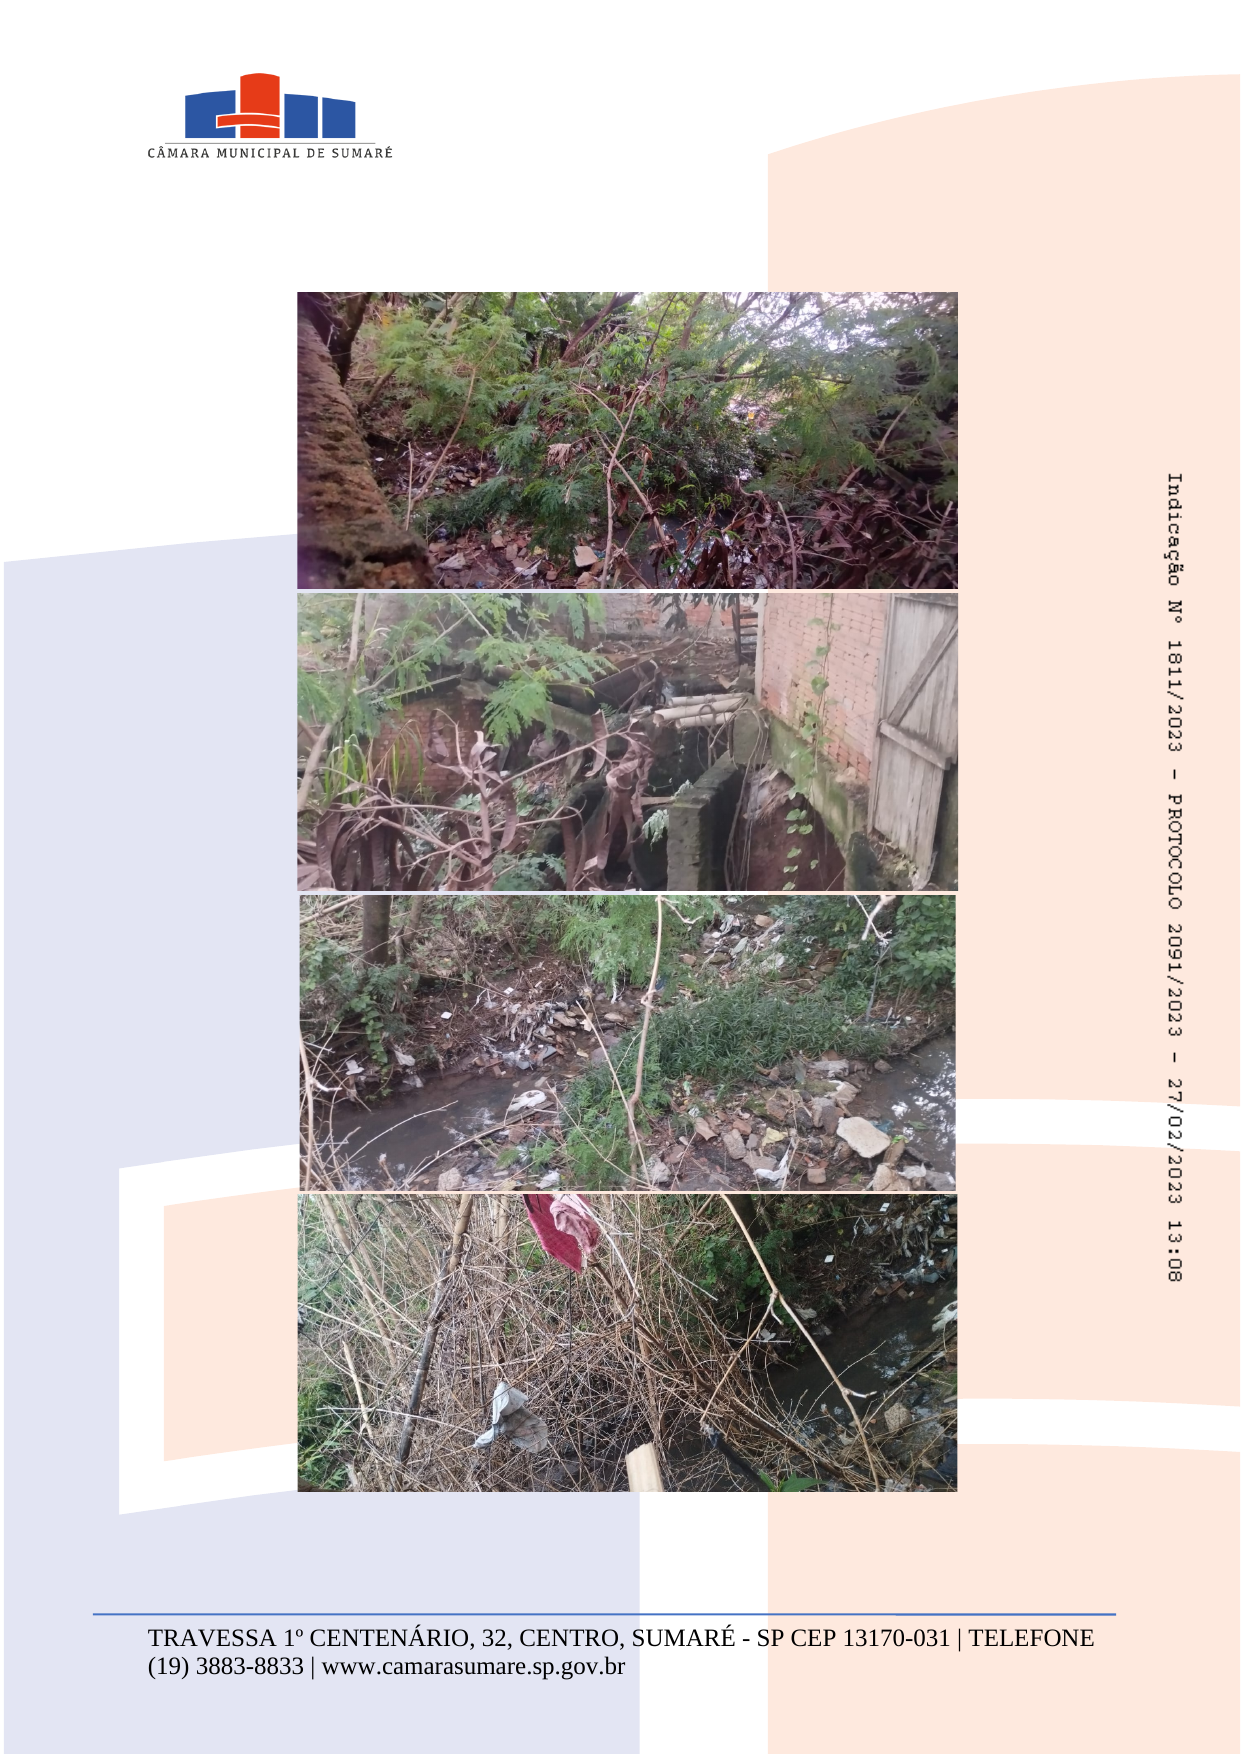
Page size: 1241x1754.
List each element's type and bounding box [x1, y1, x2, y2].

picture [297, 1194, 958, 1492]
picture [299, 895, 956, 1191]
picture [297, 292, 958, 589]
picture [147, 73, 394, 160]
picture [1142, 468, 1205, 1286]
picture [297, 593, 959, 891]
